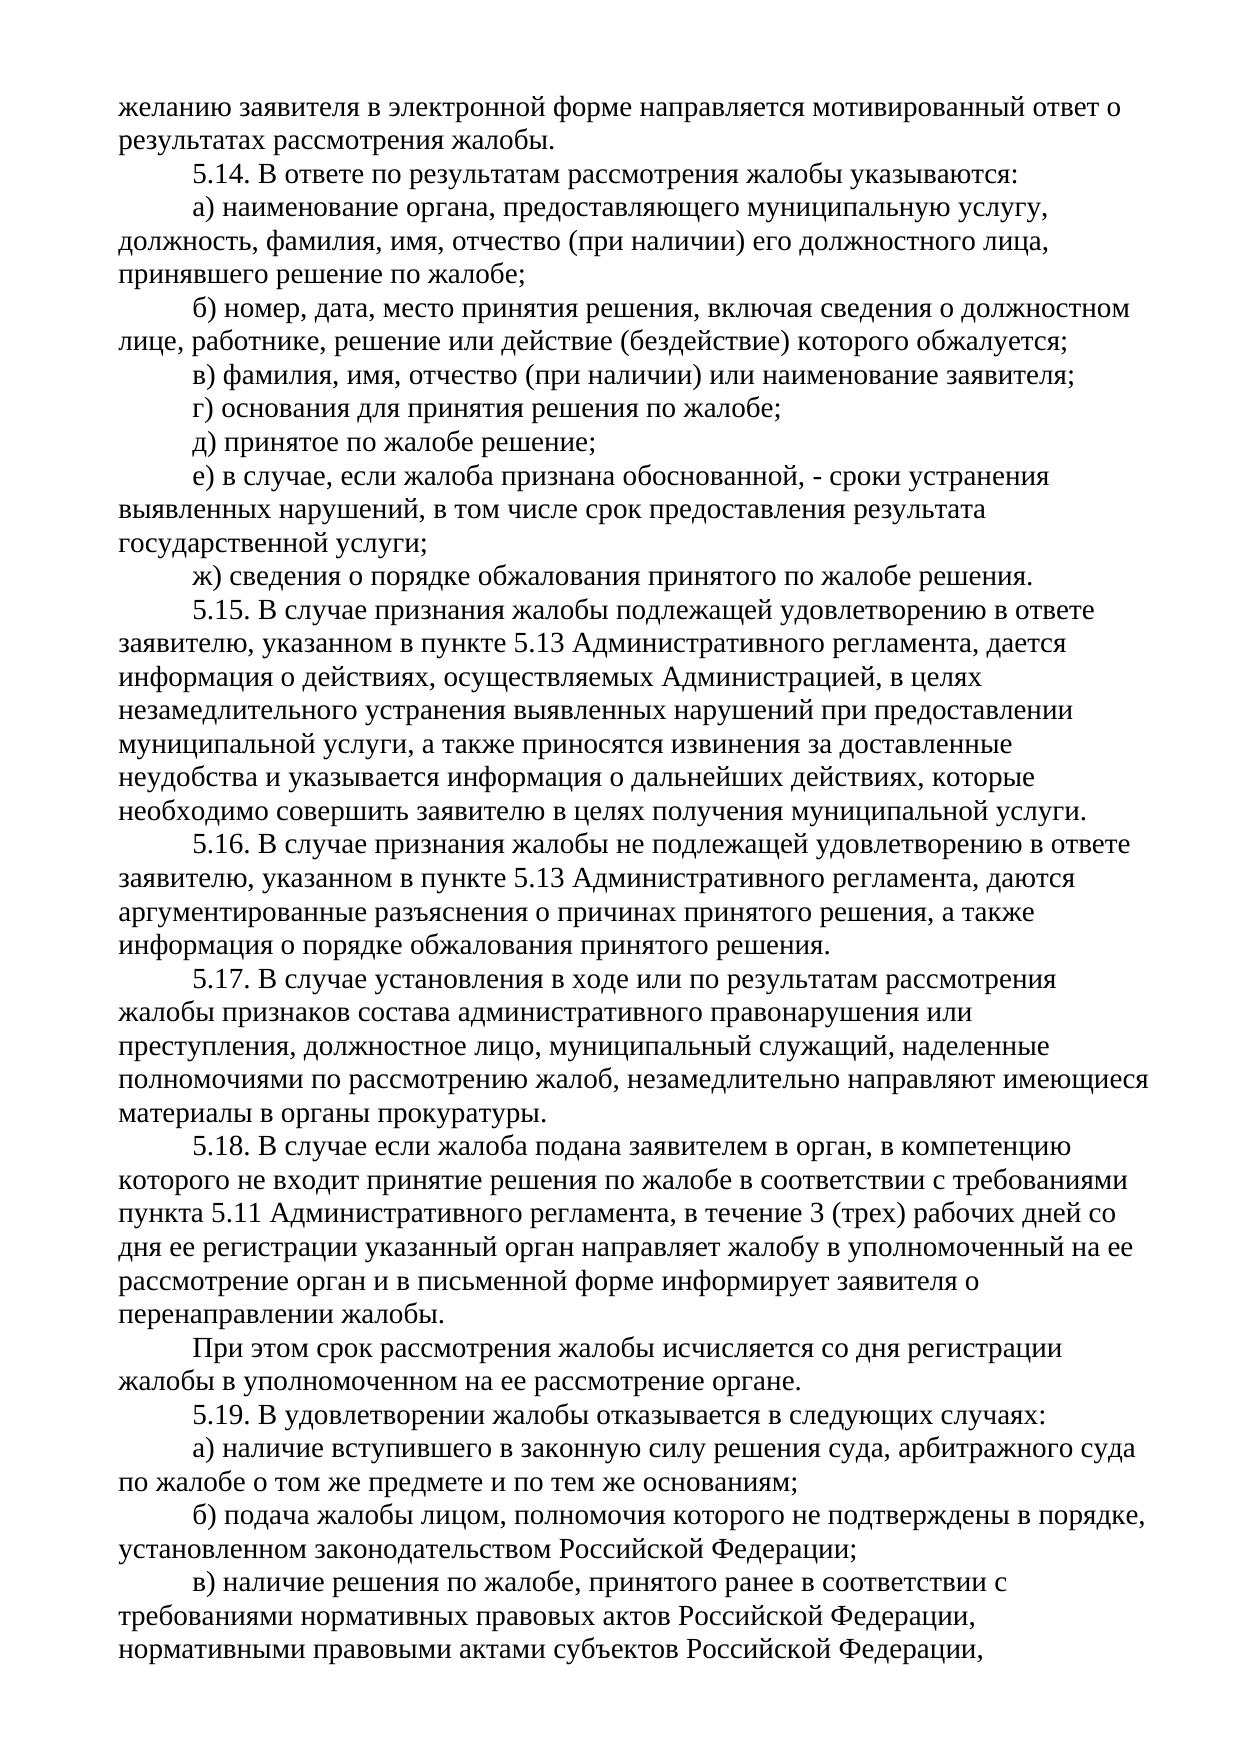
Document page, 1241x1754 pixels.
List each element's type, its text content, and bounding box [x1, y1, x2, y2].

text 5.18. В случае если жалоба подана заявителем в орган, в компетенцию которого не входит принятие решения по жалобе в соответствии с требованиями пункта 5.11 Административного регламента, в течение 3 (трех) рабочих дней со дня ее регистрации указанный орган направляет жалобу в уполномоченный на ее рассмотрение орган и в письменной форме информирует заявителя о перенаправлении жалобы. [118, 1128, 1152, 1330]
text г) основания для принятия решения по жалобе; [118, 391, 1152, 424]
text 5.19. В удовлетворении жалобы отказывается в следующих случаях: [118, 1397, 1152, 1430]
text д) принятое по жалобе решение; [118, 424, 1152, 458]
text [118, 89, 1152, 156]
text б) подача жалобы лицом, полномочия которого не подтверждены в порядке, установленном законодательством Российской Федерации; [118, 1497, 1152, 1564]
text а) наличие вступившего в законную силу решения суда, арбитражного суда по жалобе о том же предмете и по тем же основаниям; [118, 1430, 1152, 1497]
text е) в случае, если жалоба признана обоснованной, - сроки устранения выявленных нарушений, в том числе срок предоставления результата государственной услуги; [118, 458, 1152, 558]
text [118, 1564, 1152, 1665]
text 5.15. В случае признания жалобы подлежащей удовлетворению в ответе заявителю, указанном в пункте 5.13 Административного регламента, дается информация о действиях, осуществляемых Администрацией, в целях незамедлительного устранения выявленных нарушений при предоставлении муниципальной услуги, а также приносятся извинения за доставленные неудобства и указывается информация о дальнейших действиях, которые необходимо совершить заявителю в целях получения муниципальной услуги. [118, 592, 1152, 827]
text в) фамилия, имя, отчество (при наличии) или наименование заявителя; [118, 357, 1152, 391]
text 5.16. В случае признания жалобы не подлежащей удовлетворению в ответе заявителю, указанном в пункте 5.13 Административного регламента, даются аргументированные разъяснения о причинах принятого решения, а также информация о порядке обжалования принятого решения. [118, 827, 1152, 961]
text При этом срок рассмотрения жалобы исчисляется со дня регистрации жалобы в уполномоченном на ее рассмотрение органе. [118, 1330, 1152, 1397]
text а) наименование органа, предоставляющего муниципальную услугу, должность, фамилия, имя, отчество (при наличии) его должностного лица, принявшего решение по жалобе; [118, 189, 1152, 290]
text 5.17. В случае установления в ходе или по результатам рассмотрения жалобы признаков состава административного правонарушения или преступления, должностное лицо, муниципальный служащий, наделенные полномочиями по рассмотрению жалоб, незамедлительно направляют имеющиеся материалы в органы прокуратуры. [118, 961, 1152, 1128]
text 5.14. В ответе по результатам рассмотрения жалобы указываются: [118, 156, 1152, 189]
text б) номер, дата, место принятия решения, включая сведения о должностном лице, работнике, решение или действие (бездействие) которого обжалуется; [118, 290, 1152, 357]
text ж) сведения о порядке обжалования принятого по жалобе решения. [118, 558, 1152, 592]
